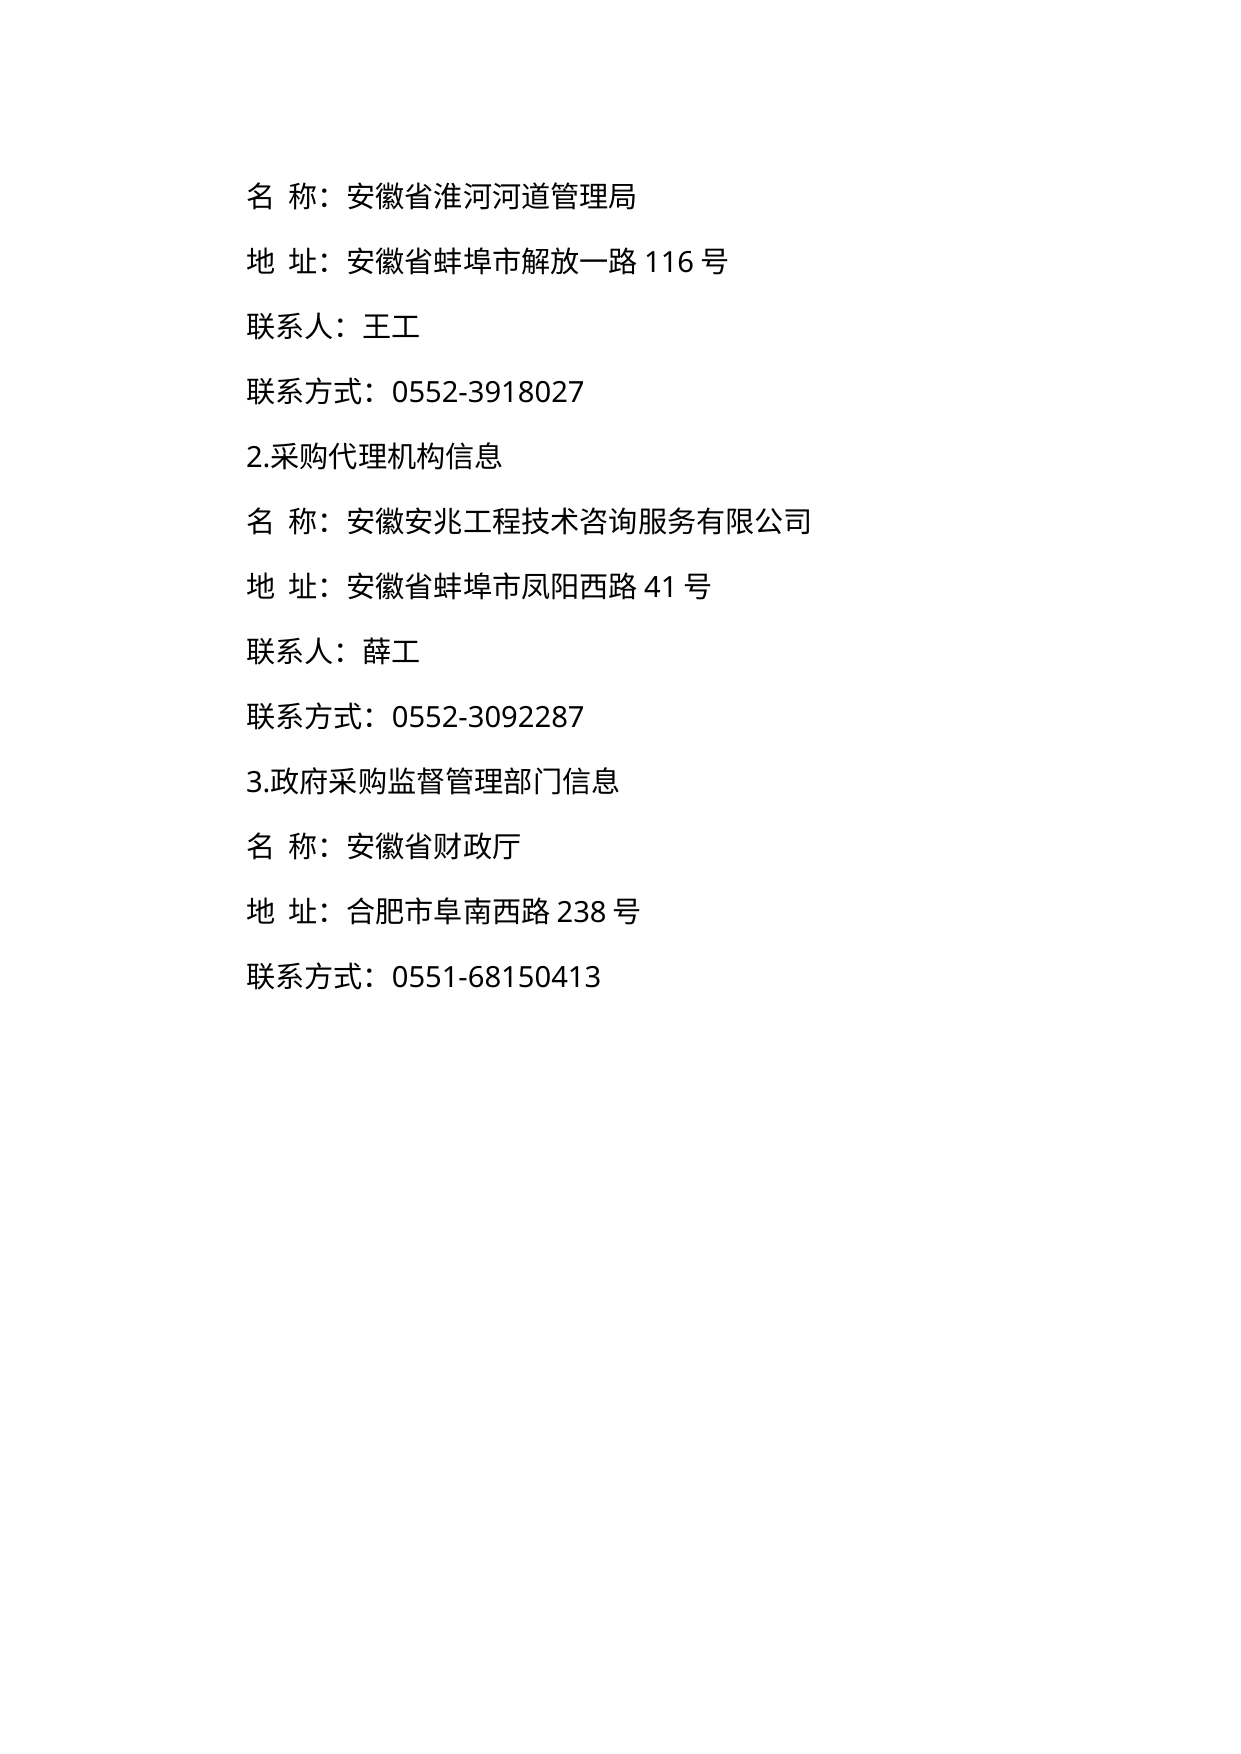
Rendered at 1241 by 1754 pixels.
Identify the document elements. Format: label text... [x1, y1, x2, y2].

text 2.采购代理机构信息 [187, 422, 1053, 487]
text 联系人：薛工 [187, 617, 1053, 682]
text 地 址：安徽省蚌埠市解放一路116号 [187, 227, 1053, 292]
text 联系方式：0552-3092287 [187, 682, 1053, 747]
text 名 称：安徽省淮河河道管理局 [187, 162, 1053, 227]
text 联系方式：0552-3918027 [187, 357, 1053, 422]
text 地 址：安徽省蚌埠市凤阳西路41号 [187, 552, 1053, 617]
text 联系人：王工 [187, 292, 1053, 357]
text 联系方式：0551-68150413 [187, 942, 1053, 1007]
text 名 称：安徽安兆工程技术咨询服务有限公司 [187, 487, 1053, 552]
text 地 址：合肥市阜南西路238号 [187, 877, 1053, 942]
text 3.政府采购监督管理部门信息 [187, 747, 1053, 812]
text 名 称：安徽省财政厅 [187, 812, 1053, 877]
